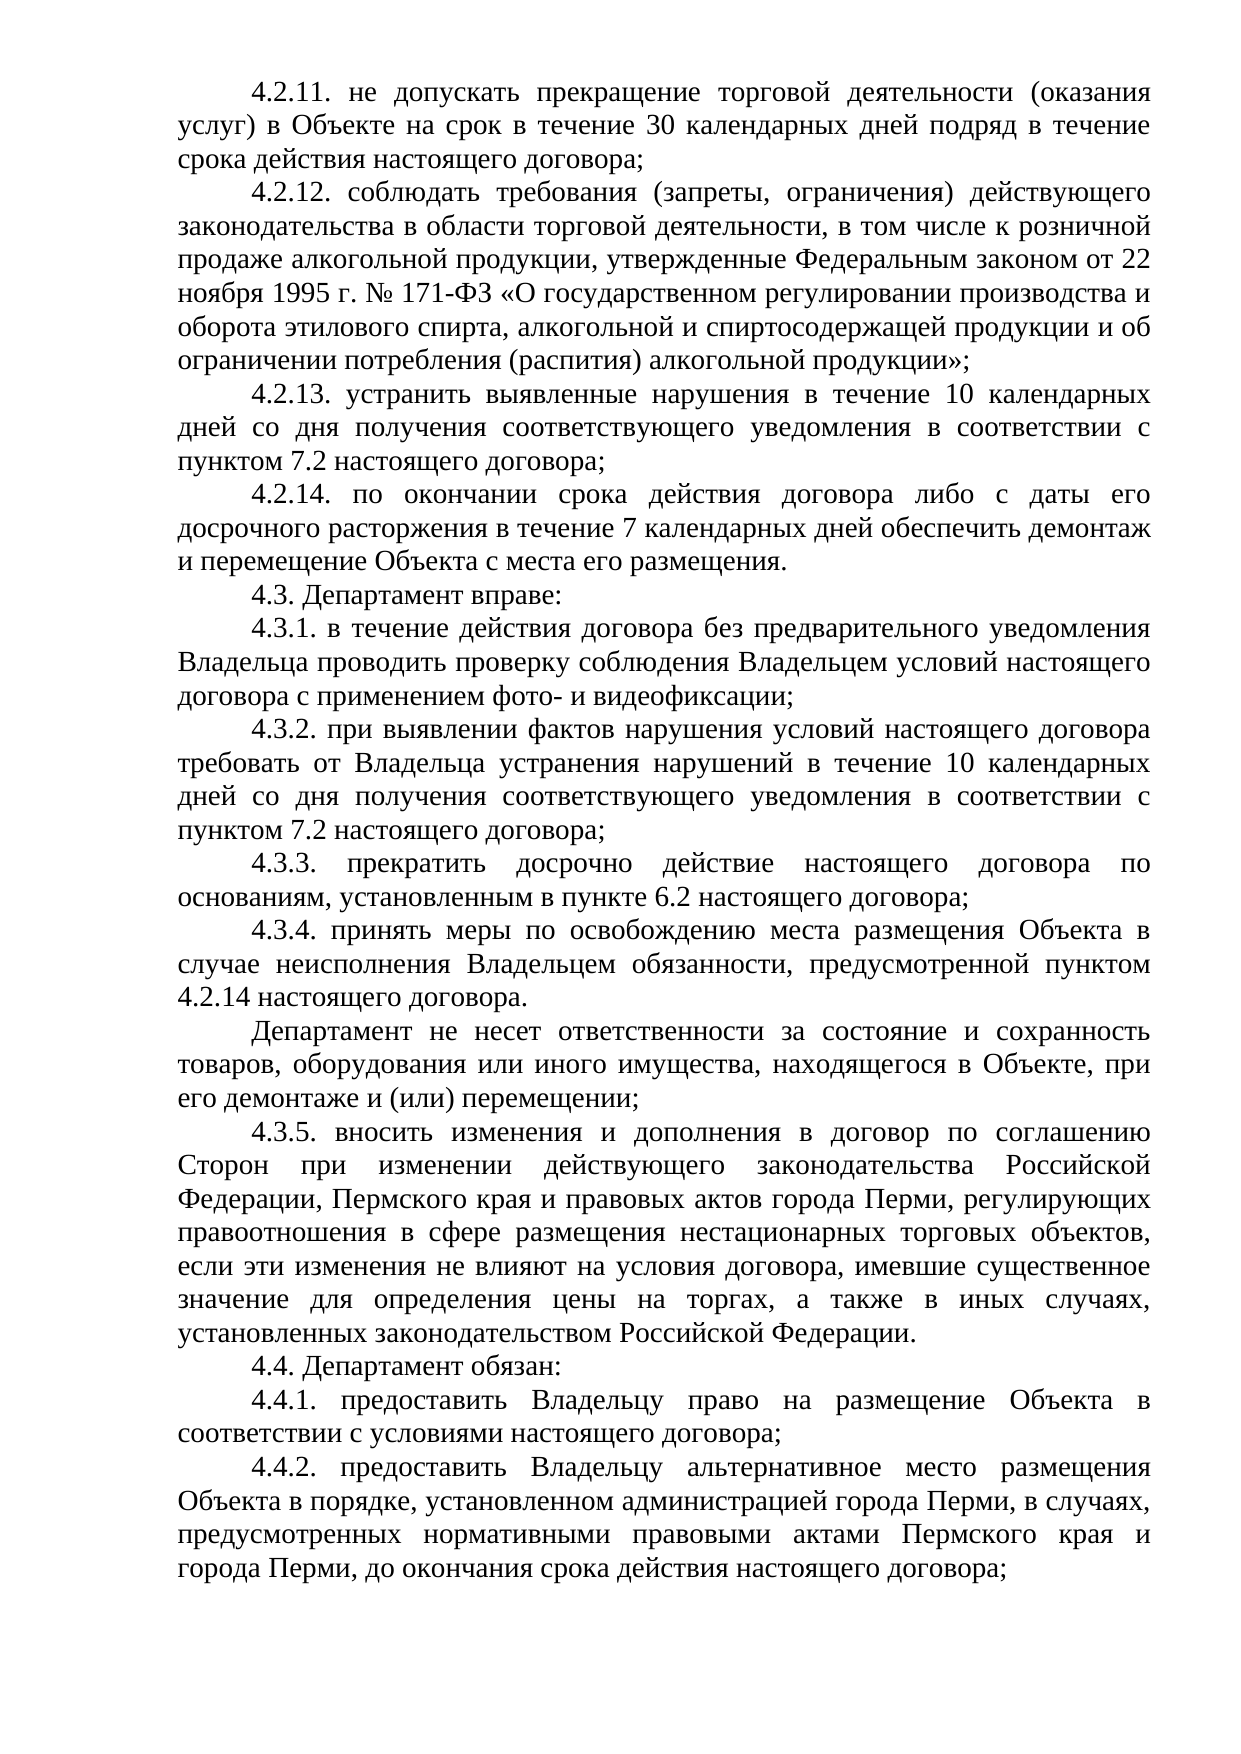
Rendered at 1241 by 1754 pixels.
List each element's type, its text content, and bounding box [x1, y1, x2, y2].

text 4.4.1. предоставить Владельцу право на размещение Объекта в соответствии с условиями настоящего договора; [177, 1382, 1152, 1449]
text 4.2.12. соблюдать требования (запреты, ограничения) действующего законодательства в области торговой деятельности, в том числе к розничной продаже алкогольной продукции, утвержденные Федеральным законом от 22 ноября 1995 г. № 171-ФЗ «О государственном регулировании производства и оборота этилового спирта, алкогольной и спиртосодержащей продукции и об ограничении потребления (распития) алкогольной продукции»; [177, 174, 1152, 376]
text 4.4.2. предоставить Владельцу альтернативное место размещения Объекта в порядке, установленном администрацией города Перми, в случаях, предусмотренных нормативными правовыми актами Пермского края и города Перми, до окончания срока действия настоящего договора; [177, 1449, 1152, 1583]
text 4.2.14. по окончании срока действия договора либо с даты его досрочного расторжения в течение 7 календарных дней обеспечить демонтаж и перемещение Объекта с места его размещения. [177, 476, 1152, 577]
text 4.3. Департамент вправе: [177, 577, 1152, 611]
text 4.4. Департамент обязан: [177, 1348, 1152, 1382]
text 4.3.3. прекратить досрочно действие настоящего договора по основаниям, установленным в пункте 6.2 настоящего договора; [177, 845, 1152, 912]
text 4.3.2. при выявлении фактов нарушения условий настоящего договора требовать от Владельца устранения нарушений в течение 10 календарных дней со дня получения соответствующего уведомления в соответствии с пунктом 7.2 настоящего договора; [177, 711, 1152, 845]
text Департамент не несет ответственности за состояние и сохранность товаров, оборудования или иного имущества, находящегося в Объекте, при его демонтаже и (или) перемещении; [177, 1013, 1152, 1114]
text 4.2.13. устранить выявленные нарушения в течение 10 календарных дней со дня получения соответствующего уведомления в соответствии с пунктом 7.2 настоящего договора; [177, 376, 1152, 476]
text 4.3.1. в течение действия договора без предварительного уведомления Владельца проводить проверку соблюдения Владельцем условий настоящего договора с применением фото- и видеофиксации; [177, 611, 1152, 711]
text 4.3.4. принять меры по освобождению места размещения Объекта в случае неисполнения Владельцем обязанности, предусмотренной пунктом 4.2.14 настоящего договора. [177, 912, 1152, 1013]
text 4.3.5. вносить изменения и дополнения в договор по соглашению Сторон при изменении действующего законодательства Российской Федерации, Пермского края и правовых актов города Перми, регулирующих правоотношения в сфере размещения нестационарных торговых объектов, если эти изменения не влияют на условия договора, имевшие существенное значение для определения цены на торгах, а также в иных случаях, установленных законодательством Российской Федерации. [177, 1114, 1152, 1348]
text 4.2.11. не допускать прекращение торговой деятельности (оказания услуг) в Объекте на срок в течение 30 календарных дней подряд в течение срока действия настоящего договора; [177, 74, 1152, 174]
